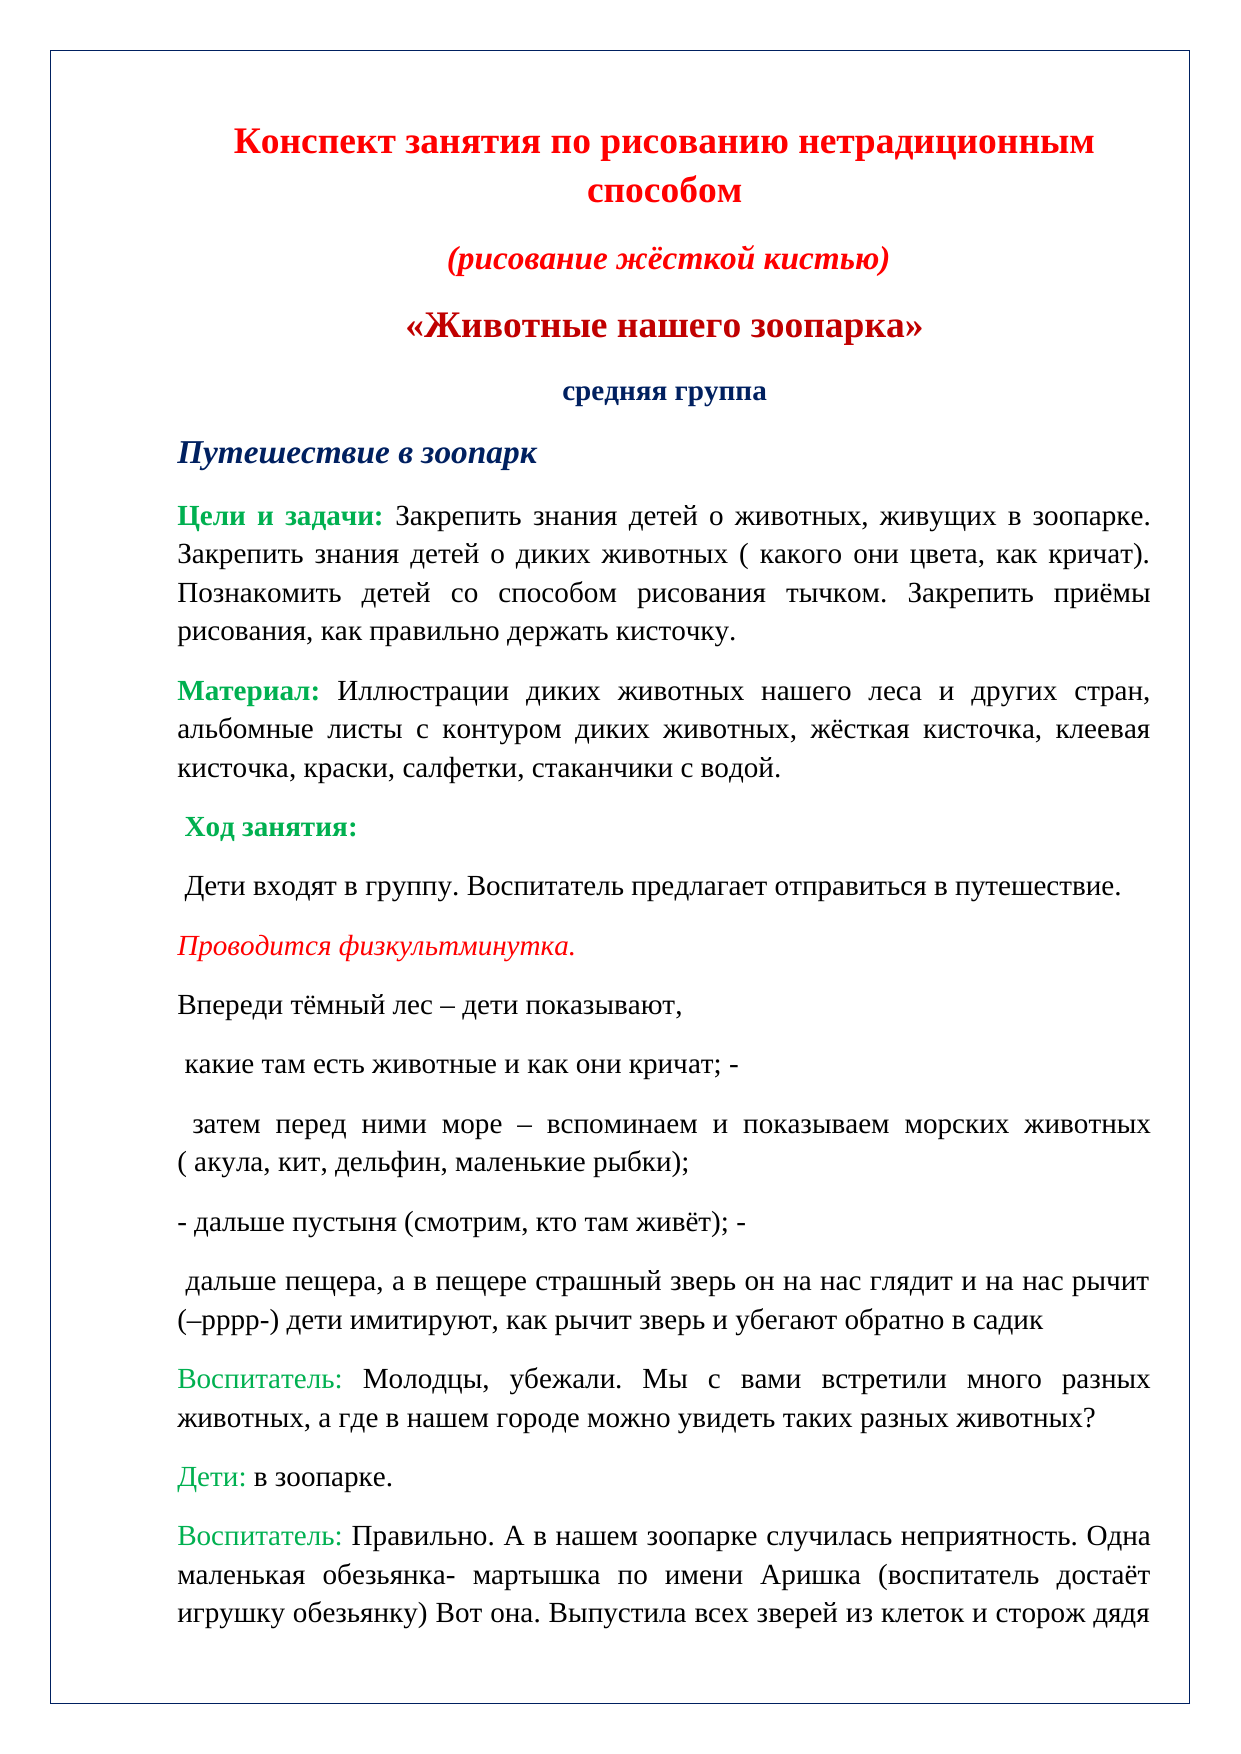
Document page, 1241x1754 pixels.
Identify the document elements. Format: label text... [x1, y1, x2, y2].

text «Животные нашего зоопарка» [177, 303, 1152, 346]
text какие там есть животные и как они кричат; - [177, 1047, 1152, 1080]
text - дальше пустыня (смотрим, кто там живёт); - [177, 1204, 1152, 1237]
text Конспект занятия по рисованию нетрадиционным способом [177, 118, 1152, 211]
text Впереди тёмный лес – дети показывают, [177, 987, 1152, 1021]
text Ход занятия: [177, 809, 1152, 843]
text Воспитатель: Молодцы, убежали. Мы с вами встретили много разных животных, а где в нашем городе можно увидеть таких разных животных? [177, 1361, 1152, 1433]
text Путешествие в зоопарк [177, 433, 1152, 471]
text Материал: Иллюстрации диких животных нашего леса и других стран, альбомные листы с контуром диких животных, жёсткая кисточка, клеевая кисточка, краски, салфетки, стаканчики с водой. [177, 673, 1152, 783]
text дальше пещера, а в пещере страшный зверь он на нас глядит и на нас рычит (–рррр-) дети имитируют, как рычит зверь и убегают обратно в садик [177, 1263, 1152, 1335]
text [177, 1518, 1152, 1629]
text Проводится физкультминутка. [177, 928, 1152, 961]
text Цели и задачи: Закрепить знания детей о животных, живущих в зоопарке. Закрепить знания детей о диких животных ( какого они цвета, как кричат). Познакомить детей со способом рисования тычком. Закрепить приёмы рисования, как правильно держать кисточку. [177, 498, 1152, 647]
text средняя группа [177, 373, 1152, 407]
text (рисование жёсткой кистью) [177, 238, 1152, 276]
text Дети входят в группу. Воспитатель предлагает отправиться в путешествие. [177, 868, 1152, 902]
text затем перед ними море – вспоминаем и показываем морских животных ( акула, кит, дельфин, маленькие рыбки); [177, 1106, 1152, 1178]
text Дети: в зоопарке. [177, 1459, 1152, 1493]
